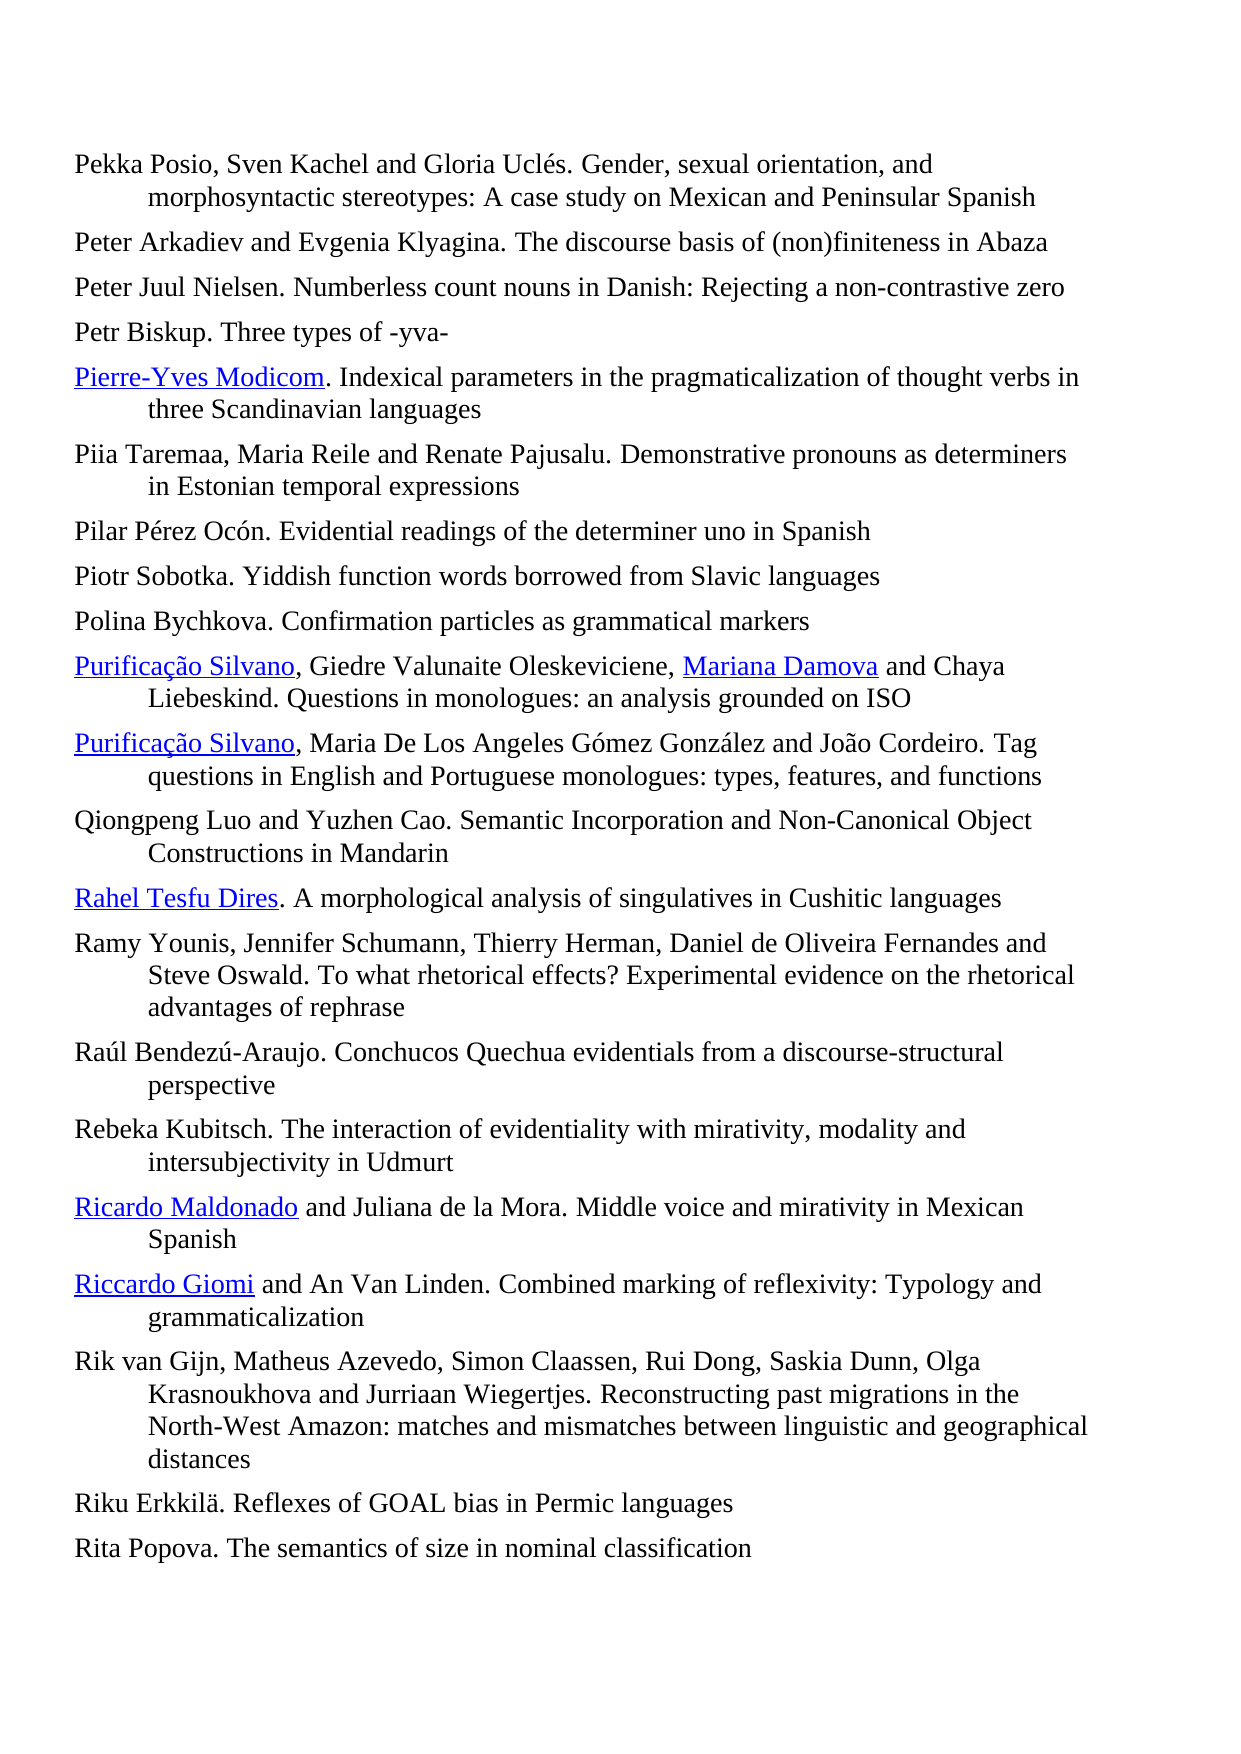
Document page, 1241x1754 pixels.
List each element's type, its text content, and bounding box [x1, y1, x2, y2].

text Ramy Younis, Jennifer Schumann, Thierry Herman, Daniel de Oliveira Fernandes and Steve Oswald. To what rhetorical effects? Experimental evidence on the rhetorical advantages of rephrase [74, 926, 1093, 1023]
text Polina Bychkova. Confirmation particles as grammatical markers [74, 604, 1093, 636]
text Rebeka Kubitsch. The interaction of evidentiality with mirativity, modality and intersubjectivity in Udmurt [74, 1113, 1093, 1177]
text Pierre-Yves Modicom. Indexical parameters in the pragmaticalization of thought verbs in three Scandinavian languages [74, 359, 1093, 424]
text Purificação Silvano, Giedre Valunaite Oleskeviciene, Mariana Damova and Chaya Liebeskind. Questions in monologues: an analysis grounded on ISO [74, 649, 1093, 714]
text Piia Taremaa, Maria Reile and Renate Pajusalu. Demonstrative pronouns as determiners in Estonian temporal expressions [74, 437, 1093, 502]
text Petr Biskup. Three types of -yva- [74, 315, 1093, 347]
text Purificação Silvano, Maria De Los Angeles Gómez González and João Cordeiro. Tag questions in English and Portuguese monologues: types, features, and functions [74, 726, 1093, 791]
text Piotr Sobotka. Yiddish function words borrowed from Slavic languages [74, 559, 1093, 591]
text Riku Erkkilä. Reflexes of GOAL bias in Permic languages [74, 1487, 1093, 1519]
text Rik van Gijn, Matheus Azevedo, Simon Claassen, Rui Dong, Saskia Dunn, Olga Krasnoukhova and Jurriaan Wiegertjes. Reconstructing past migrations in the North-West Amazon: matches and mismatches between linguistic and geographical distances [74, 1344, 1093, 1474]
text Ricardo Maldonado and Juliana de la Mora. Middle voice and mirativity in Mexican Spanish [74, 1190, 1093, 1255]
text Rahel Tesfu Dires. A morphological analysis of singulatives in Cushitic languages [74, 881, 1093, 913]
text Pekka Posio, Sven Kachel and Gloria Uclés. Gender, sexual orientation, and morphosyntactic stereotypes: A case study on Mexican and Peninsular Spanish [74, 148, 1093, 212]
text Pilar Pérez Ocón. Evidential readings of the determiner uno in Spanish [74, 514, 1093, 547]
text Peter Juul Nielsen. Numberless count nouns in Danish: Rejecting a non-contrastive zero [74, 270, 1093, 302]
text Riccardo Giomi and An Van Linden. Combined marking of reflexivity: Typology and grammaticalization [74, 1267, 1093, 1332]
text Raúl Bendezú-Araujo. Conchucos Quechua evidentials from a discourse-structural perspective [74, 1035, 1093, 1100]
text Rita Popova. The semantics of size in nominal classification [74, 1531, 1093, 1564]
text Peter Arkadiev and Evgenia Klyagina. The discourse basis of (non)finiteness in Abaza [74, 225, 1093, 257]
text Qiongpeng Luo and Yuzhen Cao. Semantic Incorporation and Non-Canonical Object Constructions in Mandarin [74, 803, 1093, 868]
